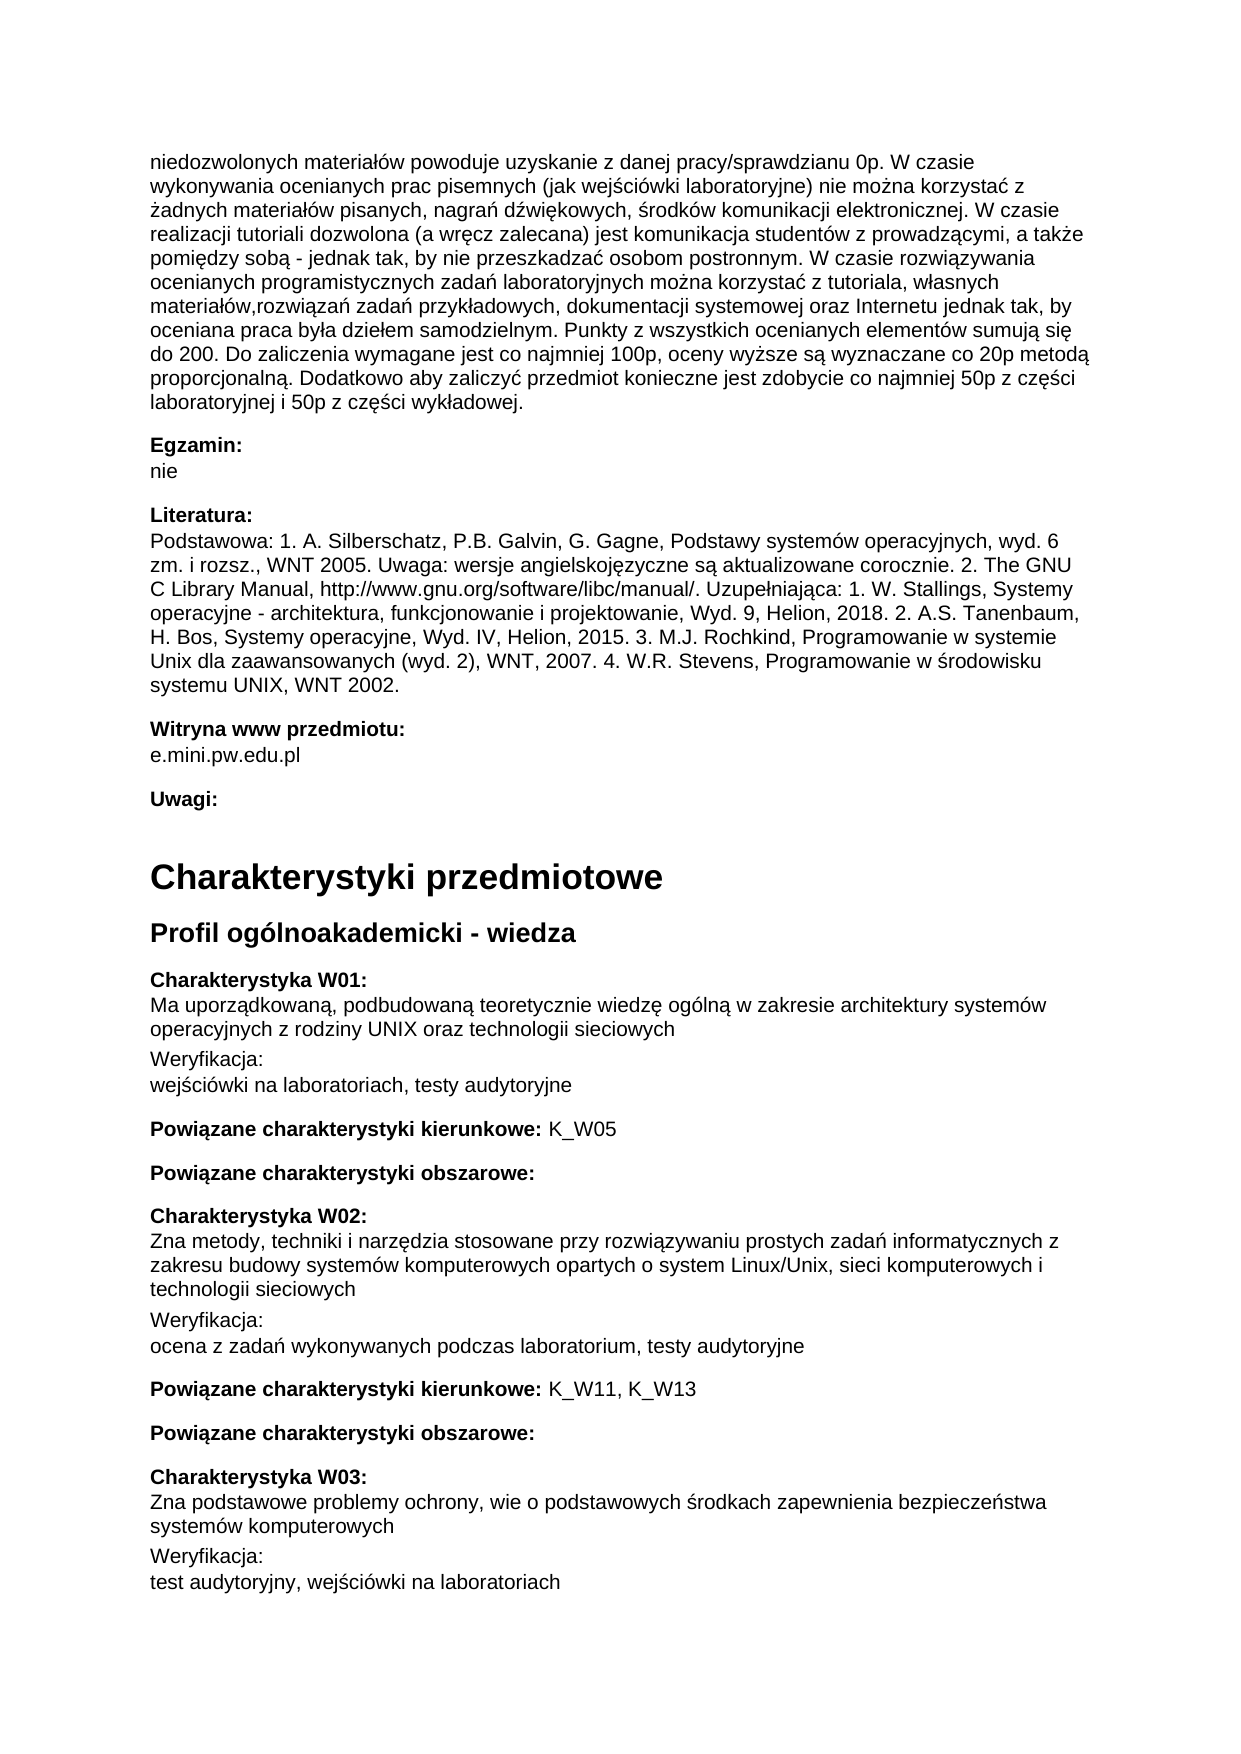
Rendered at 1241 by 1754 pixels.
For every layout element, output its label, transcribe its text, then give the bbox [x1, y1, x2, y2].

text Charakterystyka W01: [150, 968, 1090, 992]
text Charakterystyka W03: [150, 1465, 1090, 1489]
text Zna metody, techniki i narzędzia stosowane przy rozwiązywaniu prostych zadań informatycznych z zakresu budowy systemów komputerowych opartych o system Linux/Unix, sieci komputerowych i technologii sieciowych [150, 1229, 1090, 1301]
subtitle Profil ogólnoakademicki - wiedza [150, 917, 1090, 948]
text Egzamin: [150, 433, 1090, 457]
subtitle Charakterystyki przedmiotowe [150, 856, 1090, 897]
text Zna podstawowe problemy ochrony, wie o podstawowych środkach zapewnienia bezpieczeństwa systemów komputerowych [150, 1490, 1090, 1538]
text Podstawowa: 1. A. Silberschatz, P.B. Galvin, G. Gagne, Podstawy systemów operacyjnych, wyd. 6 zm. i rozsz., WNT 2005. Uwaga: wersje angielskojęzyczne są aktualizowane corocznie. 2. The GNU C Library Manual, http://www.gnu.org/software/libc/manual/. Uzupełniająca: 1. W. Stallings, Systemy operacyjne - architektura, funkcjonowanie i projektowanie, Wyd. 9, Helion, 2018. 2. A.S. Tanenbaum, H. Bos, Systemy operacyjne, Wyd. IV, Helion, 2015. 3. M.J. Rochkind, Programowanie w systemie Unix dla zaawansowanych (wyd. 2), WNT, 2007. 4. W.R. Stevens, Programowanie w środowisku systemu UNIX, WNT 2002. [150, 529, 1090, 697]
text nie [150, 459, 1090, 483]
text test audytoryjny, wejściówki na laboratoriach [150, 1570, 1090, 1594]
text Weryfikacja: [150, 1544, 1090, 1568]
text Ma uporządkowaną, podbudowaną teoretycznie wiedzę ogólną w zakresie architektury systemów operacyjnych z rodziny UNIX oraz technologii sieciowych [150, 993, 1090, 1041]
text e.mini.pw.edu.pl [150, 743, 1090, 767]
text Weryfikacja: [150, 1047, 1090, 1071]
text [150, 150, 1090, 413]
text Powiązane charakterystyki obszarowe: [150, 1161, 1090, 1184]
text Powiązane charakterystyki obszarowe: [150, 1421, 1090, 1445]
text Powiązane charakterystyki kierunkowe: K_W11, K_W13 [150, 1377, 1090, 1401]
text wejściówki na laboratoriach, testy audytoryjne [150, 1073, 1090, 1097]
text ocena z zadań wykonywanych podczas laboratorium, testy audytoryjne [150, 1333, 1090, 1357]
text Charakterystyka W02: [150, 1204, 1090, 1228]
text Uwagi: [150, 786, 1090, 810]
text Witryna www przedmiotu: [150, 717, 1090, 741]
text Powiązane charakterystyki kierunkowe: K_W05 [150, 1117, 1090, 1141]
text Weryfikacja: [150, 1307, 1090, 1331]
text Literatura: [150, 503, 1090, 527]
